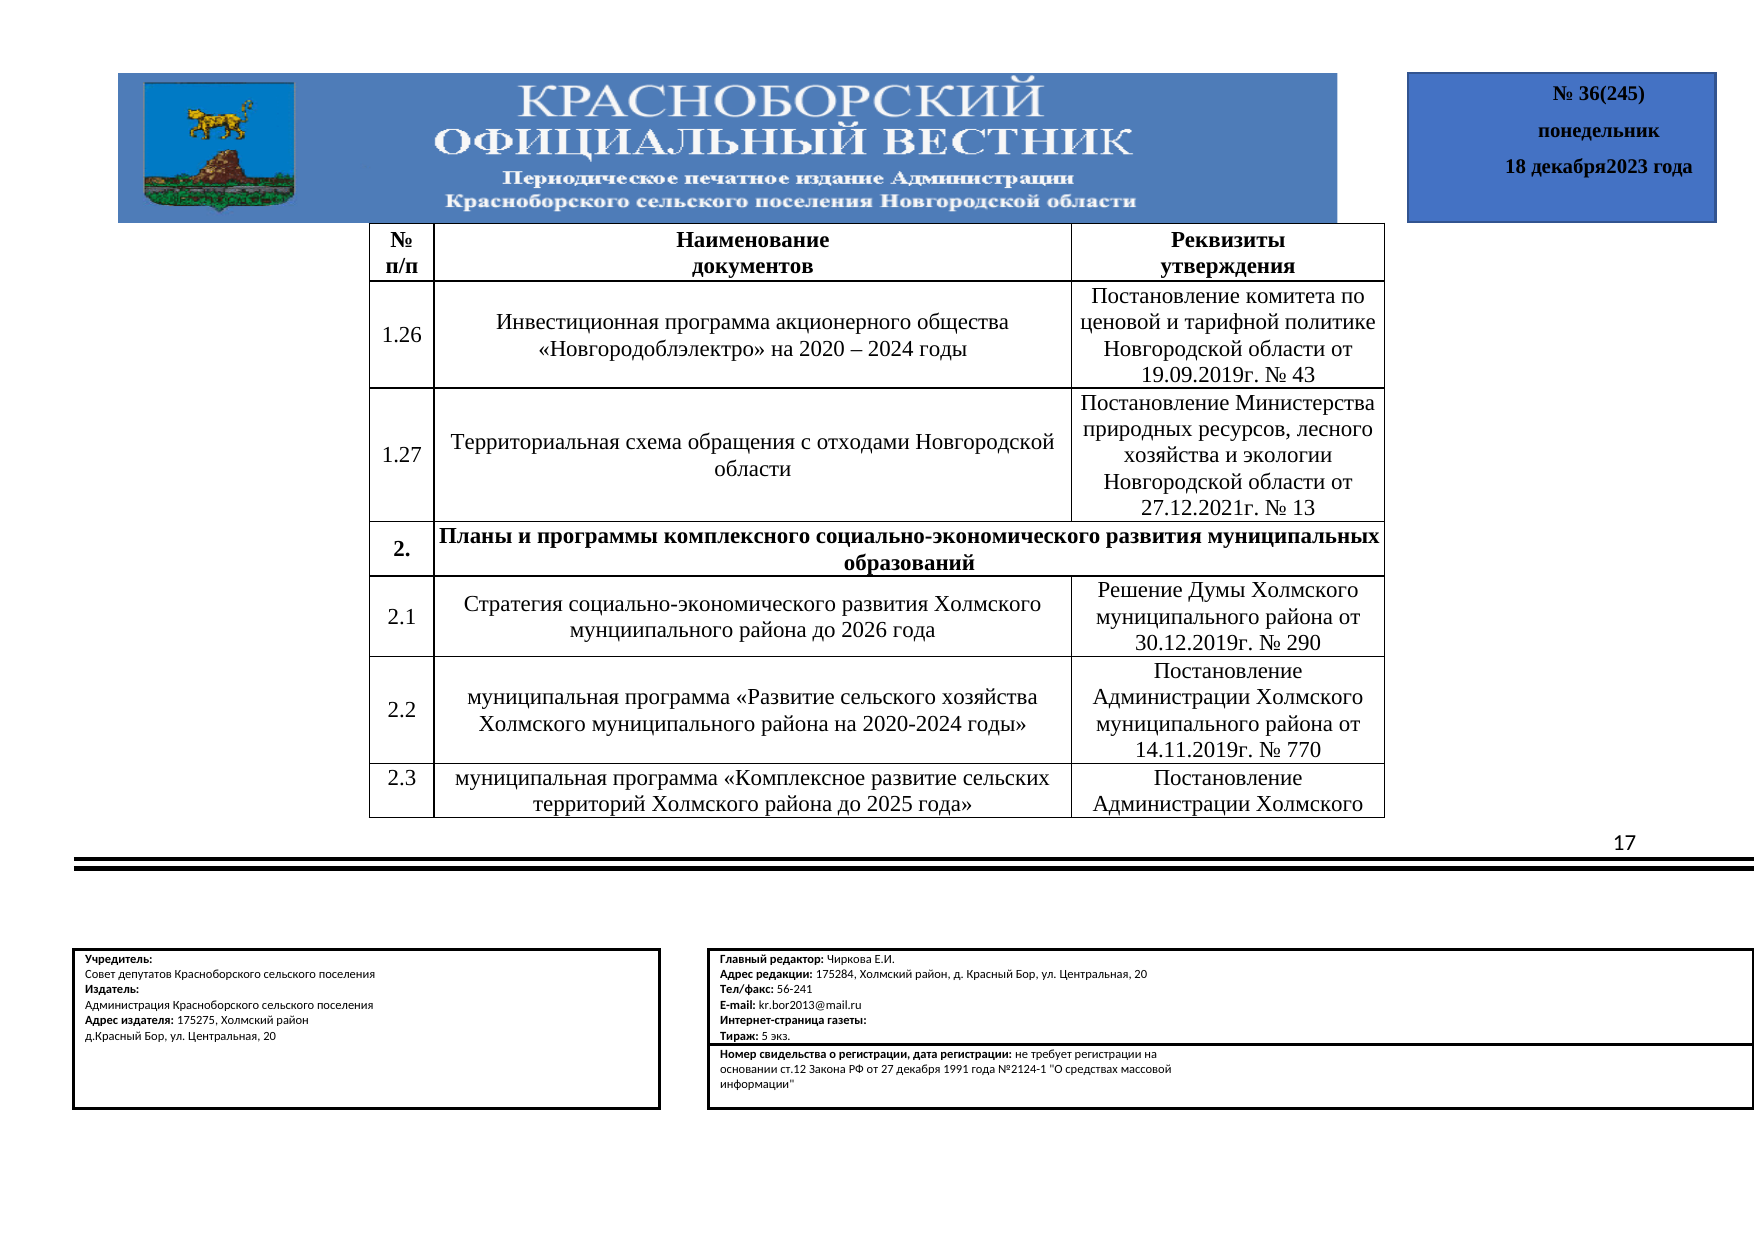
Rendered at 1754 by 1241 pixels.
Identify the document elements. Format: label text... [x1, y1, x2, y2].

table_cell 2. [370, 522, 433, 575]
table_cell Постановление Министерства природных ресурсов, лесного хозяйства и экологии Новгородской области от 27.12.2021г. № 13 [1072, 389, 1384, 521]
table_cell 2.3 [370, 764, 433, 817]
table_cell Постановление Администрации Холмского муниципального района от 14.11.2019г. № 770 [1072, 657, 1384, 762]
table_cell 2.2 [370, 657, 433, 762]
table_cell Территориальная схема обращения с отходами Новгородской области [435, 389, 1071, 521]
table_header Наименование документов [435, 224, 1071, 280]
table_header Реквизиты утверждения [1072, 224, 1384, 280]
table_header № п/п [370, 224, 433, 280]
table_cell Планы и программы комплексного социально-экономического развития муниципальных образований [435, 522, 1384, 575]
table_cell Решение Думы Холмского муниципального района от 30.12.2019г. № 290 [1072, 577, 1384, 656]
table_cell 1.26 [370, 282, 433, 387]
table_cell 1.27 [370, 389, 433, 521]
table_cell Постановление комитета по ценовой и тарифной политике Новгородской области от 19.09.2019г. № 43 [1072, 282, 1384, 387]
table_cell 2.1 [370, 577, 433, 656]
table_cell Инвестиционная программа акционерного общества «Новгородоблэлектро» на 2020 – 2024 годы [435, 282, 1071, 387]
table_cell Стратегия социально-экономического развития Холмского мунциипального района до 2026 года [435, 577, 1071, 656]
table_cell муниципальная программа «Комплексное развитие сельских территорий Холмского района до 2025 года» [435, 764, 1071, 817]
table_cell муниципальная программа «Развитие сельского хозяйства Холмского муниципального района на 2020-2024 годы» [435, 657, 1071, 762]
table_cell Постановление Администрации Холмского муниципального района от 14.11.2019г. № 771 [1072, 764, 1384, 817]
